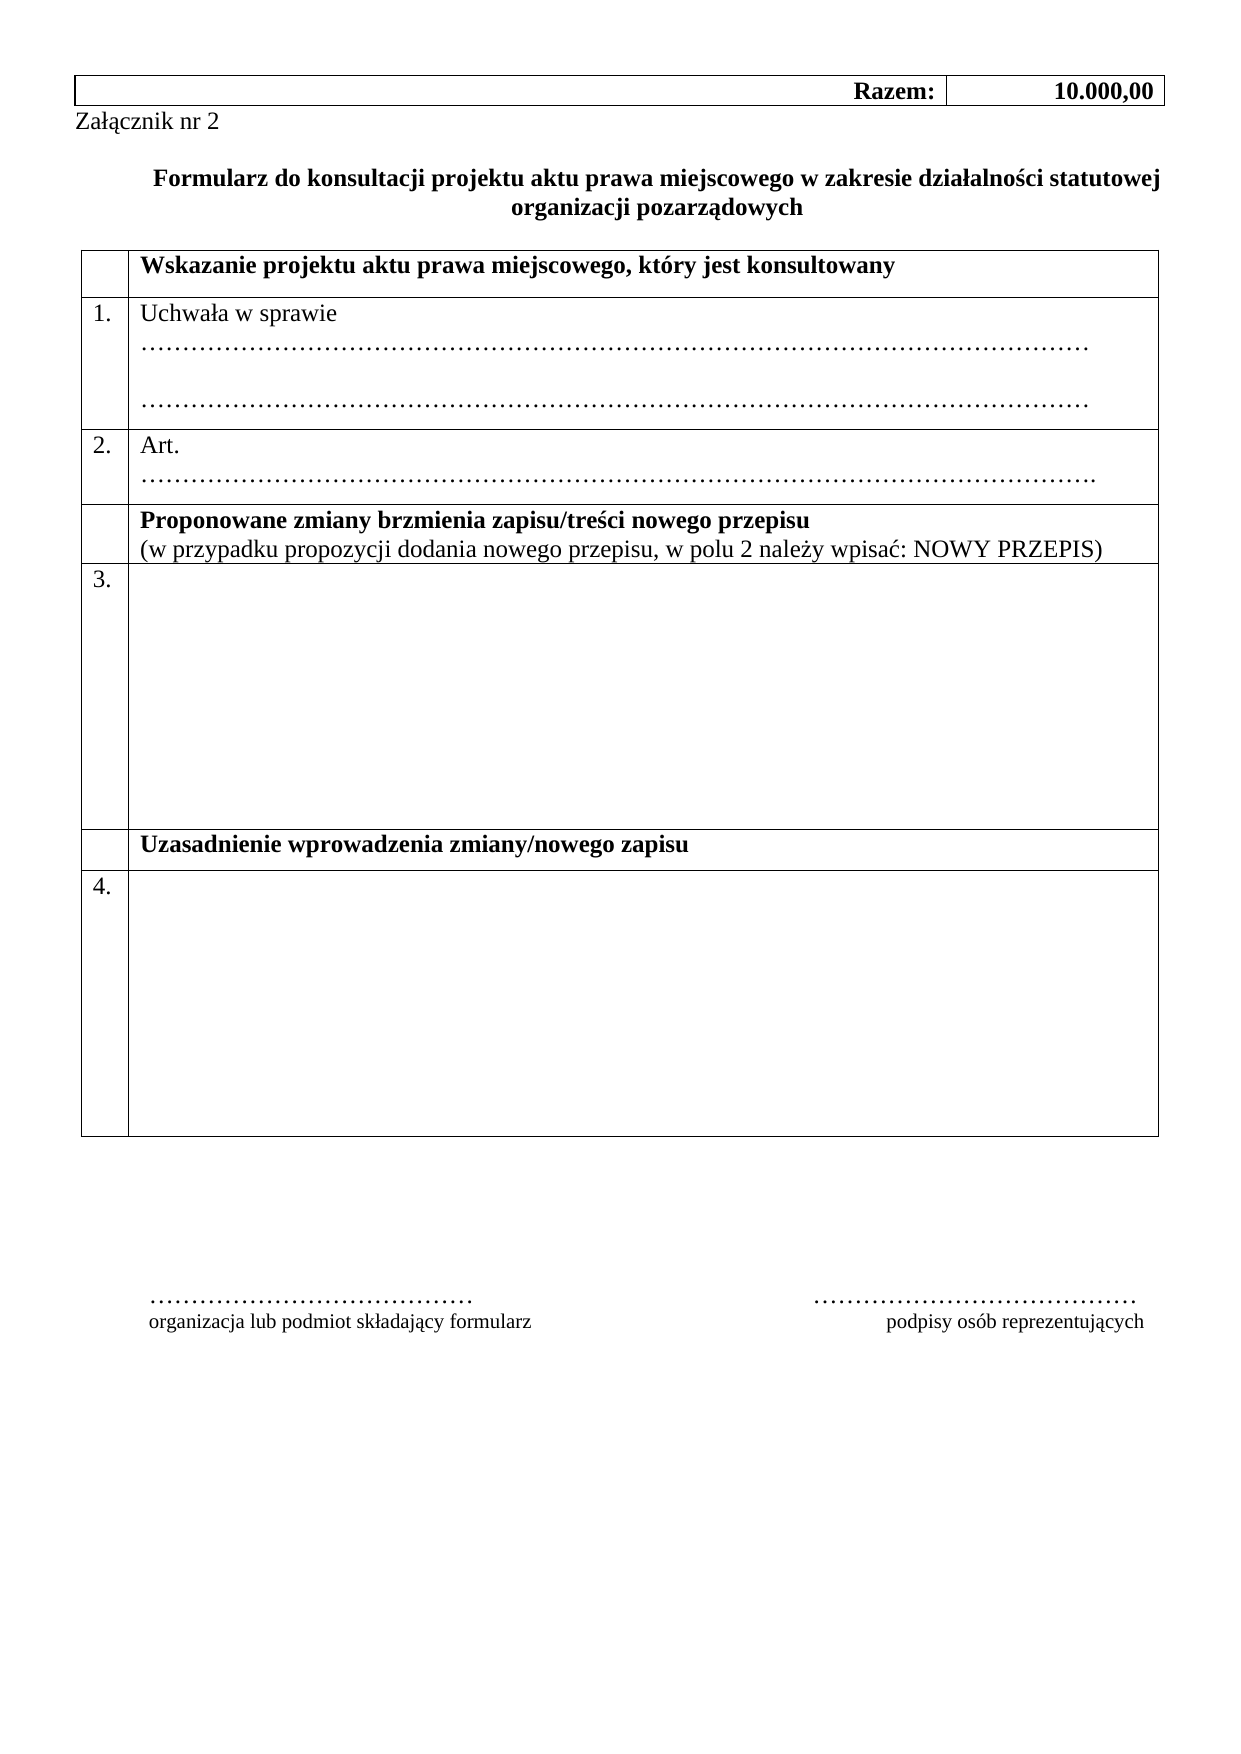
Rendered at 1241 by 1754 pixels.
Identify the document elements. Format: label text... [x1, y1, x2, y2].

table_header Wskazanie projektu aktu prawa miejscowego, który jest konsultowany [129, 251, 1158, 297]
table_cell Uzasadnienie wprowadzenia zmiany/nowego zapisu [129, 830, 1158, 870]
table_cell 10.000,00 [947, 76, 1164, 105]
table_cell [129, 564, 1158, 828]
table_cell 3. [82, 564, 128, 828]
text ………………………………… ………………………………… [149, 1280, 1165, 1309]
table_cell Art. ……………………………………………………………………………………………………. [129, 430, 1158, 504]
table_cell [82, 505, 128, 563]
table_cell 2. [82, 430, 128, 504]
text Formularz do konsultacji projektu aktu prawa miejscowego w zakresie działalności statutowej organizacji pozarządowych [149, 163, 1165, 221]
table_cell 1. [82, 298, 128, 429]
table_cell Uchwała w sprawie …………………………………………………………………………………………………… …………………………………………………………………………………………………… [129, 298, 1158, 429]
table_header [82, 251, 128, 297]
text organizacja lub podmiot składający formularz podpisy osób reprezentujących [149, 1309, 1165, 1333]
text Załącznik nr 2 [75, 106, 1165, 134]
table_cell [129, 871, 1158, 1136]
table_cell 4. [82, 871, 128, 1136]
table_cell [82, 830, 128, 870]
table_cell Razem: [76, 76, 946, 105]
table_cell Proponowane zmiany brzmienia zapisu/treści nowego przepisu (w przypadku propozycji dodania nowego przepisu, w polu 2 należy wpisać: NOWY PRZEPIS) [129, 505, 1158, 563]
